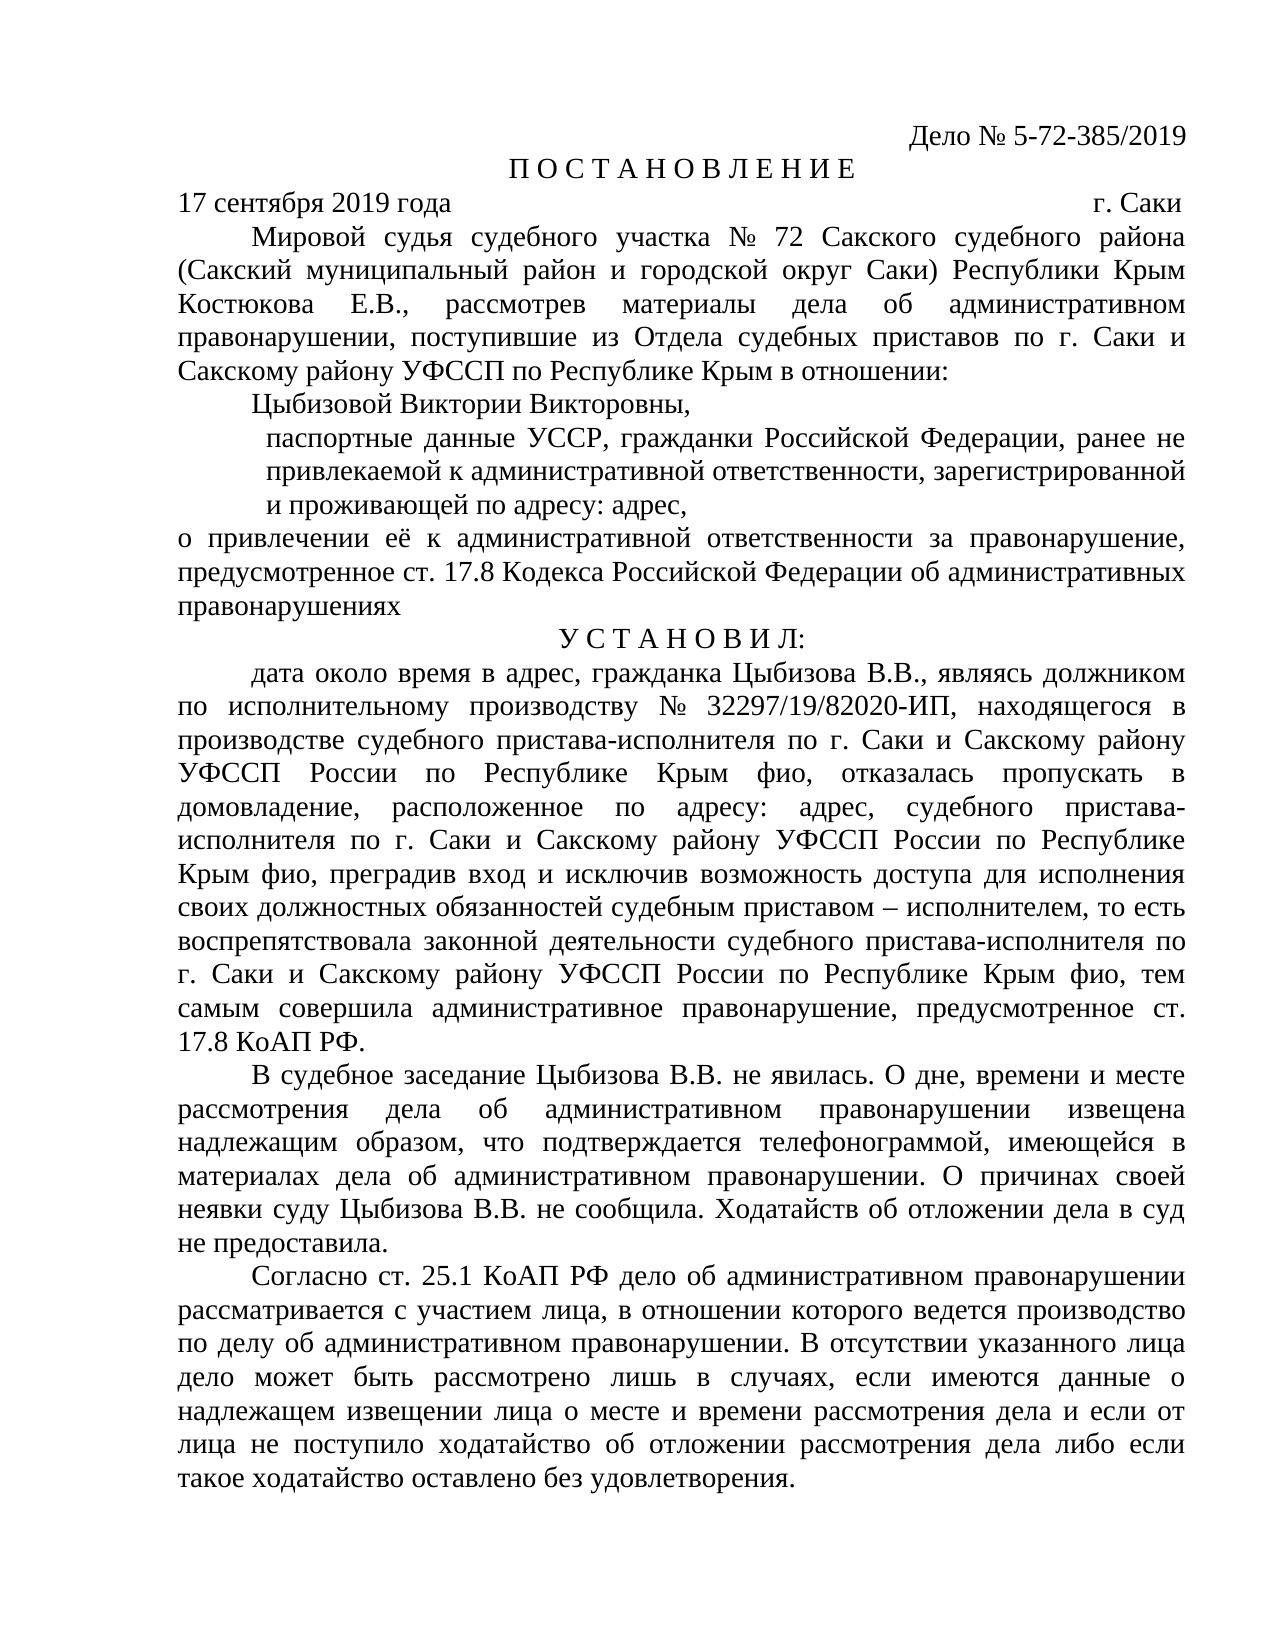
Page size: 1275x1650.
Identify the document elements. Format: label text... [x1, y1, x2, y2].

text Цыбизовой Виктории Викторовны, [177, 386, 1186, 420]
text Мировой судья судебного участка № 72 Сакского судебного района (Сакский муниципальный район и городской округ Саки) Республики Крым Костюкова Е.В., рассмотрев материалы дела об административном правонарушении, поступившие из Отдела судебных приставов по г. Саки и Сакскому району УФССП по Республике Крым в отношении: [177, 219, 1186, 386]
text 17 сентября 2019 года г. Саки [177, 185, 1186, 219]
text о привлечении её к административной ответственности за правонарушение, предусмотренное ст. 17.8 Кодекса Российской Федерации об административных правонарушениях [177, 521, 1186, 621]
text П О С Т А Н О В Л Е Н И Е [177, 152, 1186, 185]
text паспортные данные УССР, гражданки Российской Федерации, ранее не привлекаемой к административной ответственности, зарегистрированной и проживающей по адресу: адрес, [266, 420, 1186, 521]
text дата около время в адрес, гражданка Цыбизова В.В., являясь должником по исполнительному производству № 32297/19/82020-ИП, находящегося в производстве судебного пристава-исполнителя по г. Саки и Сакскому району УФССП России по Республике Крым фио, отказалась пропускать в домовладение, расположенное по адресу: адрес, судебного пристава-исполнителя по г. Саки и Сакскому району УФССП России по Республике Крым фио, преградив вход и исключив возможность доступа для исполнения своих должностных обязанностей судебным приставом – исполнителем, то есть воспрепятствовала законной деятельности судебного пристава-исполнителя по г. Саки и Сакскому району УФССП России по Республике Крым фио, тем самым совершила административное правонарушение, предусмотренное ст. 17.8 КоАП РФ. [177, 655, 1186, 1057]
text Согласно ст. 25.1 КоАП РФ дело об административном правонарушении рассматривается с участием лица, в отношении которого ведется производство по делу об административном правонарушении. В отсутствии указанного лица дело может быть рассмотрено лишь в случаях, если имеются данные о надлежащем извещении лица о месте и времени рассмотрения дела и если от лица не поступило ходатайство об отложении рассмотрения дела либо если такое ходатайство оставлено без удовлетворения. [177, 1258, 1186, 1493]
text В судебное заседание Цыбизова В.В. не явилась. О дне, времени и месте рассмотрения дела об административном правонарушении извещена надлежащим образом, что подтверждается телефонограммой, имеющейся в материалах дела об административном правонарушении. О причинах своей неявки суду Цыбизова В.В. не сообщила. Ходатайств об отложении дела в суд не предоставила. [177, 1057, 1186, 1258]
text Дело № 5-72-385/2019 [177, 118, 1186, 152]
text У С Т А Н О В И Л: [177, 621, 1186, 655]
